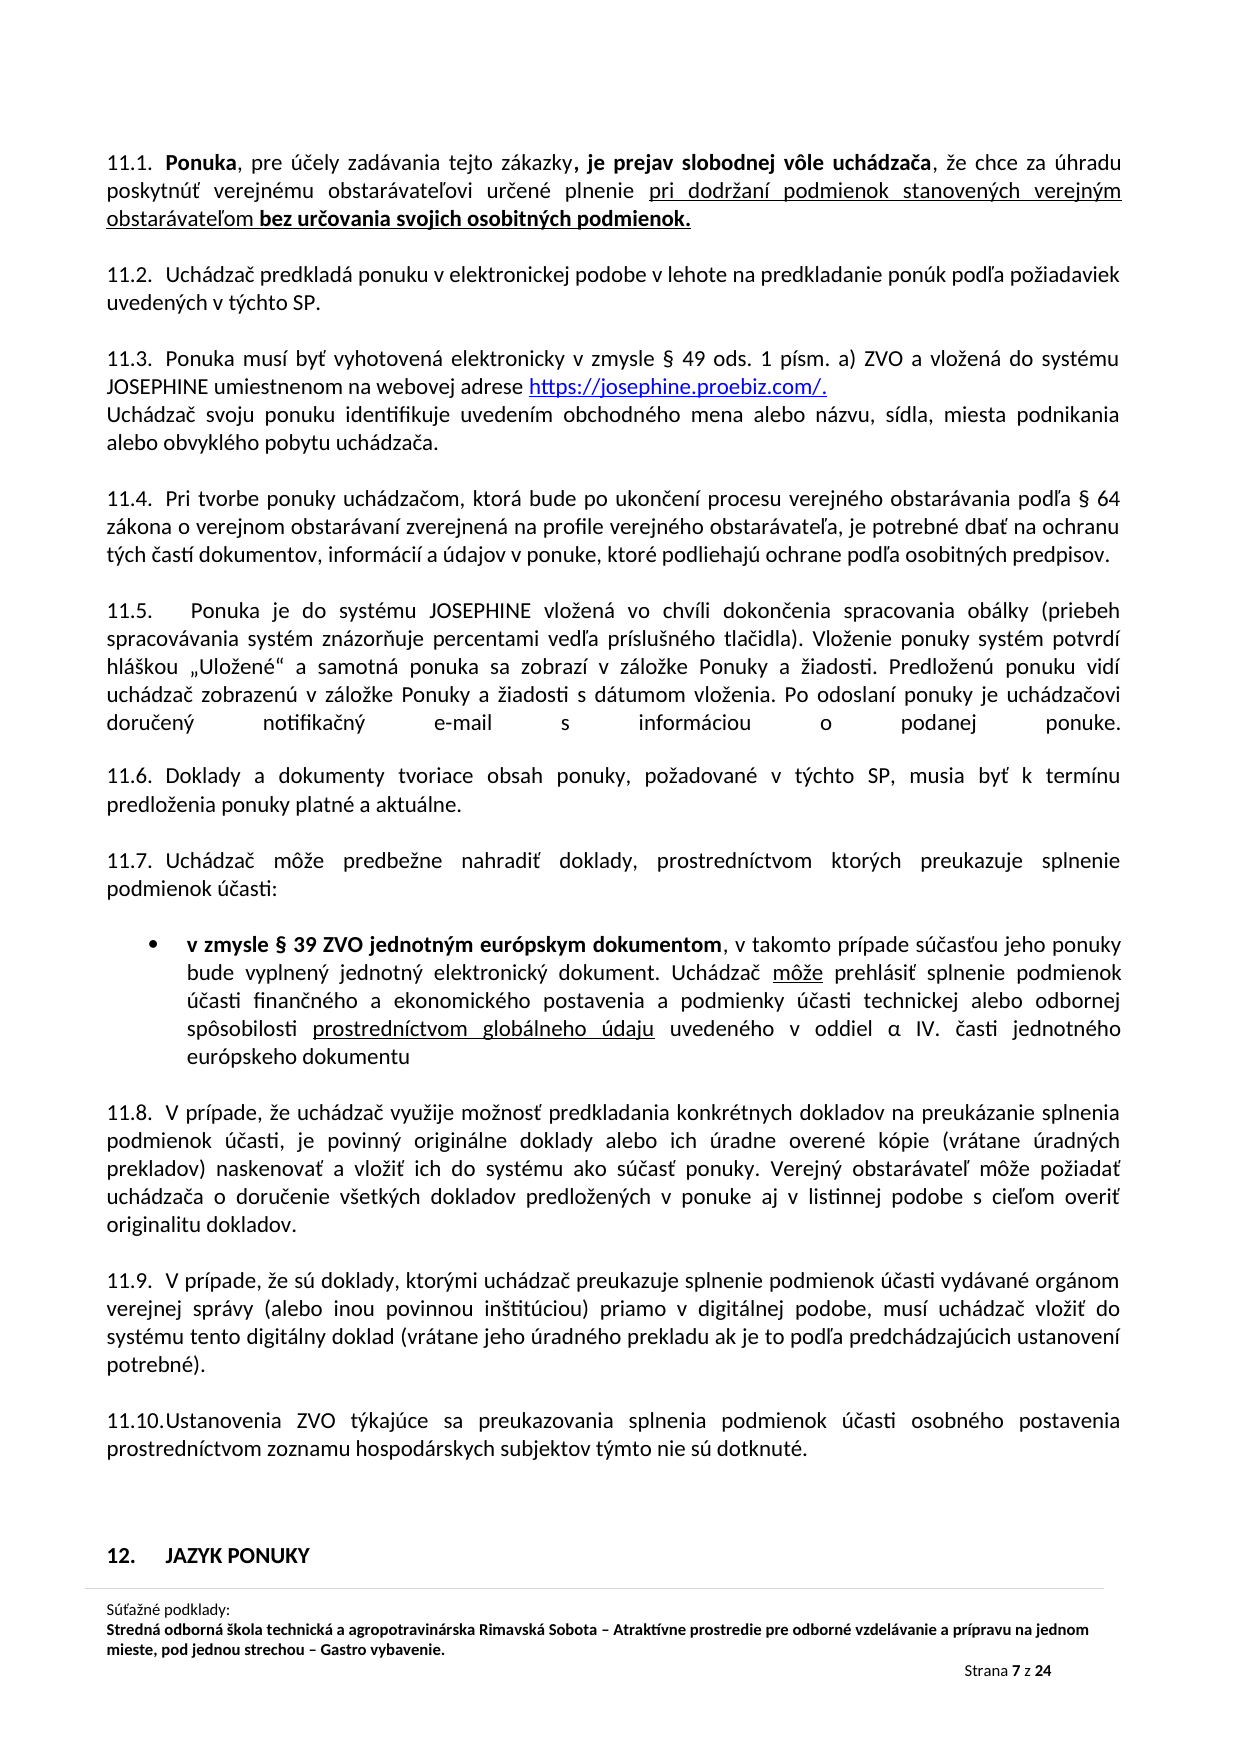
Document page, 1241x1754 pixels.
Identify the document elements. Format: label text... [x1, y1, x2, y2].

list JAZYK PONUKY [106, 1541, 1122, 1569]
list Ponuka, pre účely zadávania tejto zákazky, je prejav slobodnej vôle uchádzača, že chce za úhradu poskytnúť verejnému obstarávateľovi určené plnenie pri dodržaní podmienok stanovených verejným obstarávateľom bez určovania svojich osobitných podmienok. [106, 148, 1122, 232]
list V prípade, že sú doklady, ktorými uchádzač preukazuje splnenie podmienok účasti vydávané orgánom verejnej správy (alebo inou povinnou inštitúciou) priamo v digitálnej podobe, musí uchádzač vložiť do systému tento digitálny doklad (vrátane jeho úradného prekladu ak je to podľa predchádzajúcich ustanovení potrebné). [106, 1266, 1122, 1378]
list V prípade, že uchádzač využije možnosť predkladania konkrétnych dokladov na preukázanie splnenia podmienok účasti, je povinný originálne doklady alebo ich úradne overené kópie (vrátane úradných prekladov) naskenovať a vložiť ich do systému ako súčasť ponuky. Verejný obstarávateľ môže požiadať uchádzača o doručenie všetkých dokladov predložených v ponuke aj v listinnej podobe s cieľom overiť originalitu dokladov. [106, 1098, 1122, 1238]
list Doklady a dokumenty tvoriace obsah ponuky, požadované v týchto SP, musia byť k termínu predloženia ponuky platné a aktuálne. [106, 762, 1122, 818]
list Uchádzač predkladá ponuku v elektronickej podobe v lehote na predkladanie ponúk podľa požiadaviek uvedených v týchto SP. [106, 260, 1122, 316]
list Uchádzač môže predbežne nahradiť doklady, prostredníctvom ktorých preukazuje splnenie podmienok účasti: [106, 846, 1122, 902]
text Uchádzač svoju ponuku identifikuje uvedením obchodného mena alebo názvu, sídla, miesta podnikania alebo obvyklého pobytu uchádzača. [106, 400, 1122, 456]
list Pri tvorbe ponuky uchádzačom, ktorá bude po ukončení procesu verejného obstarávania podľa § 64 zákona o verejnom obstarávaní zverejnená na profile verejného obstarávateľa, je potrebné dbať na ochranu tých častí dokumentov, informácií a údajov v ponuke, ktoré podliehajú ochrane podľa osobitných predpisov. [106, 484, 1122, 568]
list v zmysle § 39 ZVO jednotným európskym dokumentom, v takomto prípade súčasťou jeho ponuky bude vyplnený jednotný elektronický dokument. Uchádzač môže prehlásiť splnenie podmienok účasti finančného a ekonomického postavenia a podmienky účasti technickej alebo odbornej spôsobilosti prostredníctvom globálneho údaju uvedeného v oddiel α IV. časti jednotného európskeho dokumentu [149, 930, 1122, 1070]
list Ponuka je do systému JOSEPHINE vložená vo chvíli dokončenia spracovania obálky (priebeh spracovávania systém znázorňuje percentami vedľa príslušného tlačidla). Vloženie ponuky systém potvrdí hláškou „Uložené“ a samotná ponuka sa zobrazí v záložke Ponuky a žiadosti. Predloženú ponuku vidí uchádzač zobrazenú v záložke Ponuky a žiadosti s dátumom vloženia. Po odoslaní ponuky je uchádzačovi doručený notifikačný e-mail s informáciou o podanej ponuke. [106, 596, 1122, 762]
list Ustanovenia ZVO týkajúce sa preukazovania splnenia podmienok účasti osobného postavenia prostredníctvom zoznamu hospodárskych subjektov týmto nie sú dotknuté. [106, 1406, 1122, 1462]
list Ponuka musí byť vyhotovená elektronicky v zmysle § 49 ods. 1 písm. a) ZVO a vložená do systému JOSEPHINE umiestnenom na webovej adrese https://josephine.proebiz.com/. [106, 344, 1122, 400]
